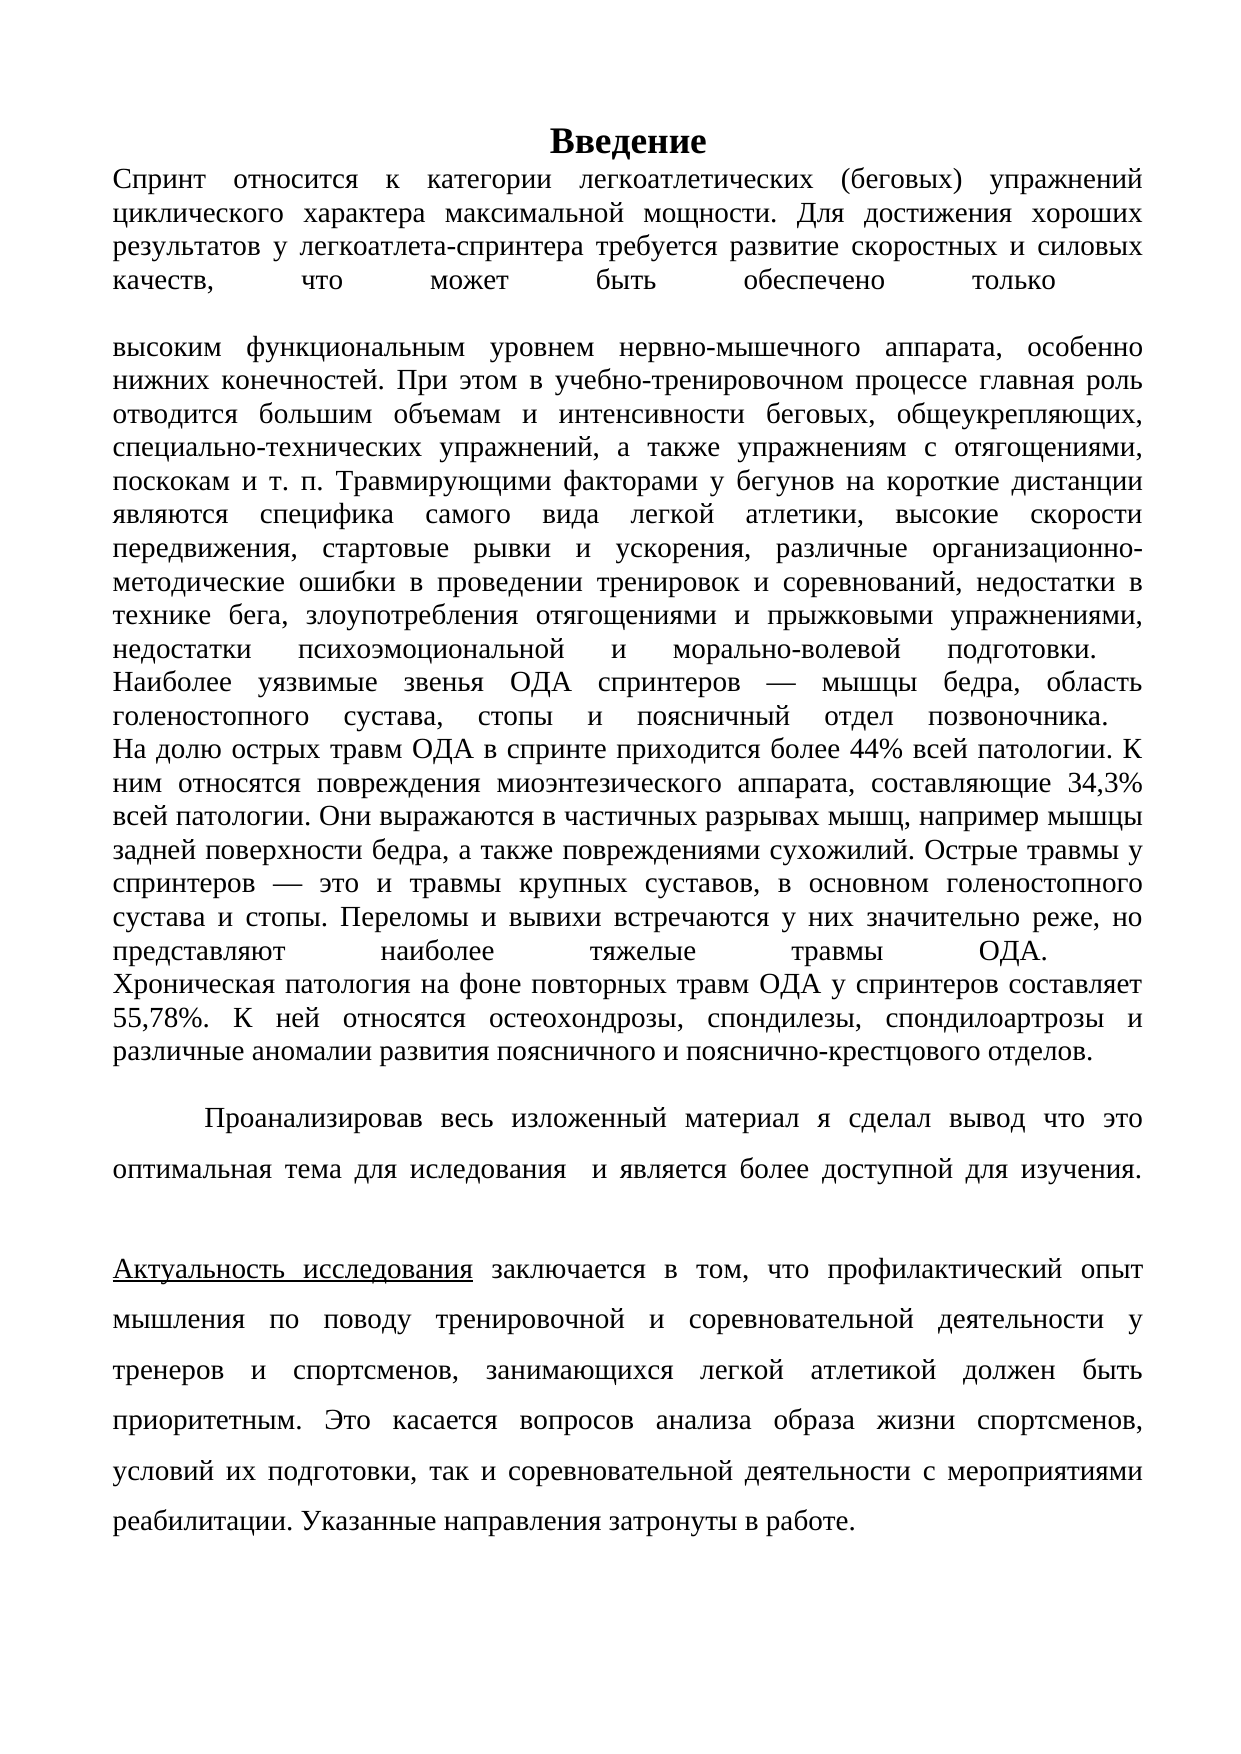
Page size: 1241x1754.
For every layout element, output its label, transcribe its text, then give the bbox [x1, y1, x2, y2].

text Спринт относится к категории легкоатлетических (беговых) упражнений циклического характера максимальной мощности. Для достижения хороших результатов у легкоатлета-спринтера требуется развитие скоростных и силовых качеств, что может быть обеспечено только высоким функциональным уровнем нервно-мышечного аппарата, особенно нижних конечностей. При этом в учебно-тренировочном процессе главная роль отводится большим объемам и интенсивности беговых, общеукрепляющих, специально-технических упражнений, а также упражнениям с отягощениями, поскокам и т. п. Травмирующими факторами у бегунов на короткие дистанции являются специфика самого вида легкой атлетики, высокие скорости передвижения, стартовые рывки и ускорения, различные организационно-методические ошибки в проведении тренировок и соревнований, недостатки в технике бега, злоупотребления отягощениями и прыжковыми упражнениями, недостатки психоэмоциональной и морально-волевой подготовки. Наиболее уязвимые звенья ОДА спринтеров — мышцы бедра, область голеностопного сустава, стопы и поясничный отдел позвоночника. На долю острых травм ОДА в спринте приходится более 44% всей патологии. К ним относятся повреждения миоэнтезического аппарата, составляющие 34,3% всей патологии. Они выражаются в частичных разрывах мышц, например мышцы задней поверхности бедра, а также повреждениями сухожилий. Острые травмы у спринтеров — это и травмы крупных суставов, в основном голеностопного сустава и стопы. Переломы и вывихи встречаются у них значительно реже, но представляют наиболее тяжелые травмы ОДА. Хроническая патология на фоне повторных травм ОДА у спринтеров составляет 55,78%. К ней относятся остеохондрозы, спондилезы, спондилоартрозы и различные аномалии развития поясничного и пояснично-крестцового отделов. [112, 161, 1144, 1067]
text Проанализировав весь изложенный материал я сделал вывод что это оптимальная тема для иследования и является более доступной для изучения. Актуальность исследования заключается в том, что профилактический опыт мышления по поводу тренировочной и соревновательной деятельности у тренеров и спортсменов, занимающихся легкой атлетикой должен быть приоритетным. Это касается вопросов анализа образа жизни спортсменов, условий их подготовки, так и соревновательной деятельности с мероприятиями реабилитации. Указанные направления затронуты в работе. [112, 1100, 1144, 1536]
text Введение [112, 118, 1144, 161]
